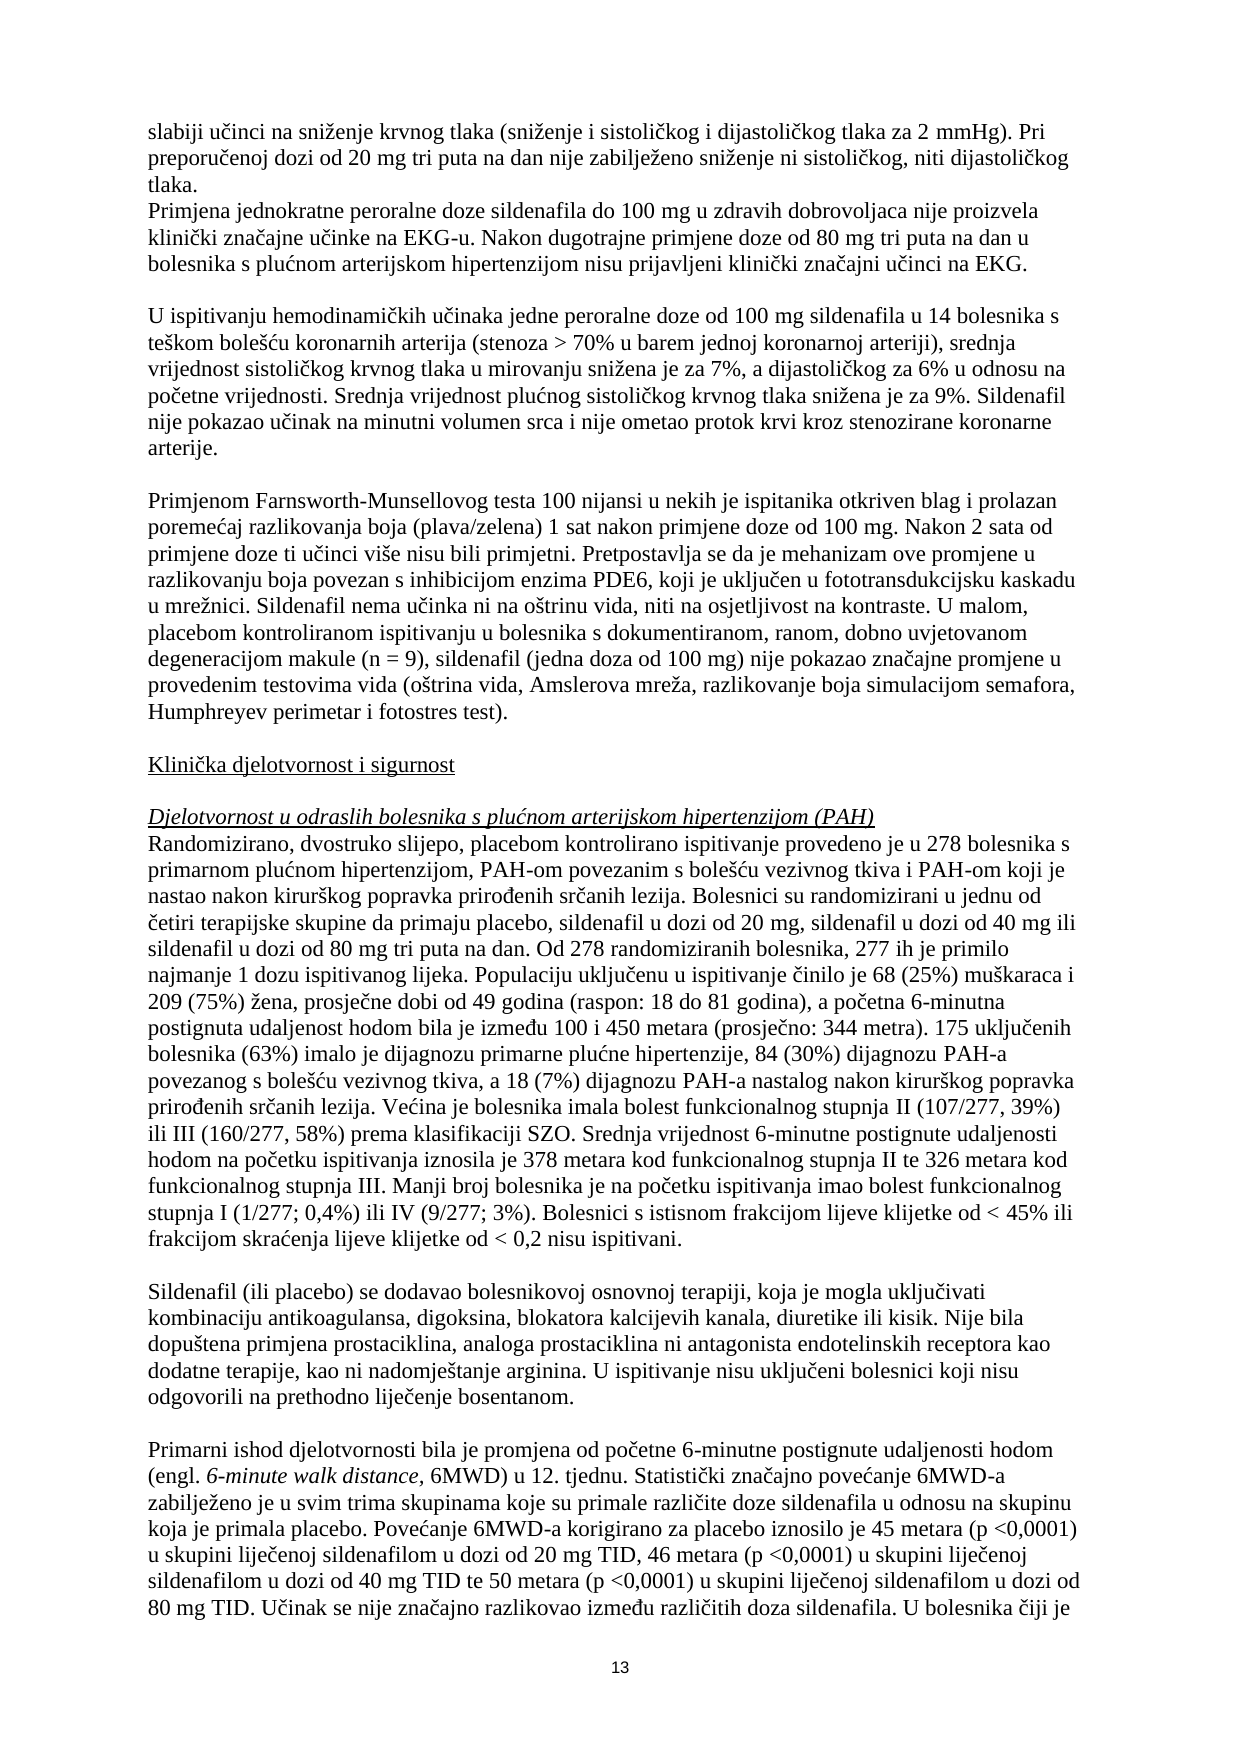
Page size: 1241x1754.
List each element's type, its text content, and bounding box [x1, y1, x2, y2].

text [148, 118, 1093, 197]
text U ispitivanju hemodinamičkih učinaka jedne peroralne doze od 100 mg sildenafila u 14 bolesnika s teškom bolešću koronarnih arterija (stenoza > 70% u barem jednoj koronarnoj arteriji), srednja vrijednost sistoličkog krvnog tlaka u mirovanju snižena je za 7%, a dijastoličkog za 6% u odnosu na početne vrijednosti. Srednja vrijednost plućnog sistoličkog krvnog tlaka snižena je za 9%. Sildenafil nije pokazao učinak na minutni volumen srca i nije ometao protok krvi kroz stenozirane koronarne arterije. [148, 303, 1093, 461]
text Sildenafil (ili placebo) se dodavao bolesnikovoj osnovnoj terapiji, koja je mogla uključivati kombinaciju antikoagulansa, digoksina, blokatora kalcijevih kanala, diuretike ili kisik. Nije bila dopuštena primjena prostaciklina, analoga prostaciklina ni antagonista endotelinskih receptora kao dodatne terapije, kao ni nadomještanje arginina. U ispitivanje nisu uključeni bolesnici koji nisu odgovorili na prethodno liječenje bosentanom. [148, 1278, 1093, 1409]
text Primjenom Farnsworth-Munsellovog testa 100 nijansi u nekih je ispitanika otkriven blag i prolazan poremećaj razlikovanja boja (plava/zelena) 1 sat nakon primjene doze od 100 mg. Nakon 2 sata od primjene doze ti učinci više nisu bili primjetni. Pretpostavlja se da je mehanizam ove promjene u razlikovanju boja povezan s inhibicijom enzima PDE6, koji je uključen u fototransdukcijsku kaskadu u mrežnici. Sildenafil nema učinka ni na oštrinu vida, niti na osjetljivost na kontraste. U malom, placebom kontroliranom ispitivanju u bolesnika s dokumentiranom, ranom, dobno uvjetovanom degeneracijom makule (n = 9), sildenafil (jedna doza od 100 mg) nije pokazao značajne promjene u provedenim testovima vida (oštrina vida, Amslerova mreža, razlikovanje boja simulacijom semafora, Humphreyev perimetar i fotostres test). [148, 487, 1093, 724]
text Primjena jednokratne peroralne doze sildenafila do 100 mg u zdravih dobrovoljaca nije proizvela klinički značajne učinke na EKG-u. Nakon dugotrajne primjene doze od 80 mg tri puta na dan u bolesnika s plućnom arterijskom hipertenzijom nisu prijavljeni klinički značajni učinci na EKG. [148, 197, 1093, 276]
text Randomizirano, dvostruko slijepo, placebom kontrolirano ispitivanje provedeno je u 278 bolesnika s primarnom plućnom hipertenzijom, PAH-om povezanim s bolešću vezivnog tkiva i PAH-om koji je nastao nakon kirurškog popravka prirođenih srčanih lezija. Bolesnici su randomizirani u jednu od četiri terapijske skupine da primaju placebo, sildenafil u dozi od 20 mg, sildenafil u dozi od 40 mg ili sildenafil u dozi od 80 mg tri puta na dan. Od 278 randomiziranih bolesnika, 277 ih je primilo najmanje 1 dozu ispitivanog lijeka. Populaciju uključenu u ispitivanje činilo je 68 (25%) muškaraca i 209 (75%) žena, prosječne dobi od 49 godina (raspon: 18 do 81 godina), a početna 6-minutna postignuta udaljenost hodom bila je između 100 i 450 metara (prosječno: 344 metra). 175 uključenih bolesnika (63%) imalo je dijagnozu primarne plućne hipertenzije, 84 (30%) dijagnozu PAH-a povezanog s bolešću vezivnog tkiva, a 18 (7%) dijagnozu PAH-a nastalog nakon kirurškog popravka prirođenih srčanih lezija. Većina je bolesnika imala bolest funkcionalnog stupnja II (107/277, 39%) ili III (160/277, 58%) prema klasifikaciji SZO. Srednja vrijednost 6-minutne postignute udaljenosti hodom na početku ispitivanja iznosila je 378 metara kod funkcionalnog stupnja II te 326 metara kod funkcionalnog stupnja III. Manji broj bolesnika je na početku ispitivanja imao bolest funkcionalnog stupnja I (1/277; 0,4%) ili IV (9/277; 3%). Bolesnici s istisnom frakcijom lijeve klijetke od < 45% ili frakcijom skraćenja lijeve klijetke od < 0,2 nisu ispitivani. [148, 830, 1093, 1251]
text Djelotvornost u odraslih bolesnika s plućnom arterijskom hipertenzijom (PAH) [148, 803, 1093, 830]
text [148, 1436, 1093, 1620]
text Klinička djelotvornost i sigurnost [148, 751, 1093, 777]
